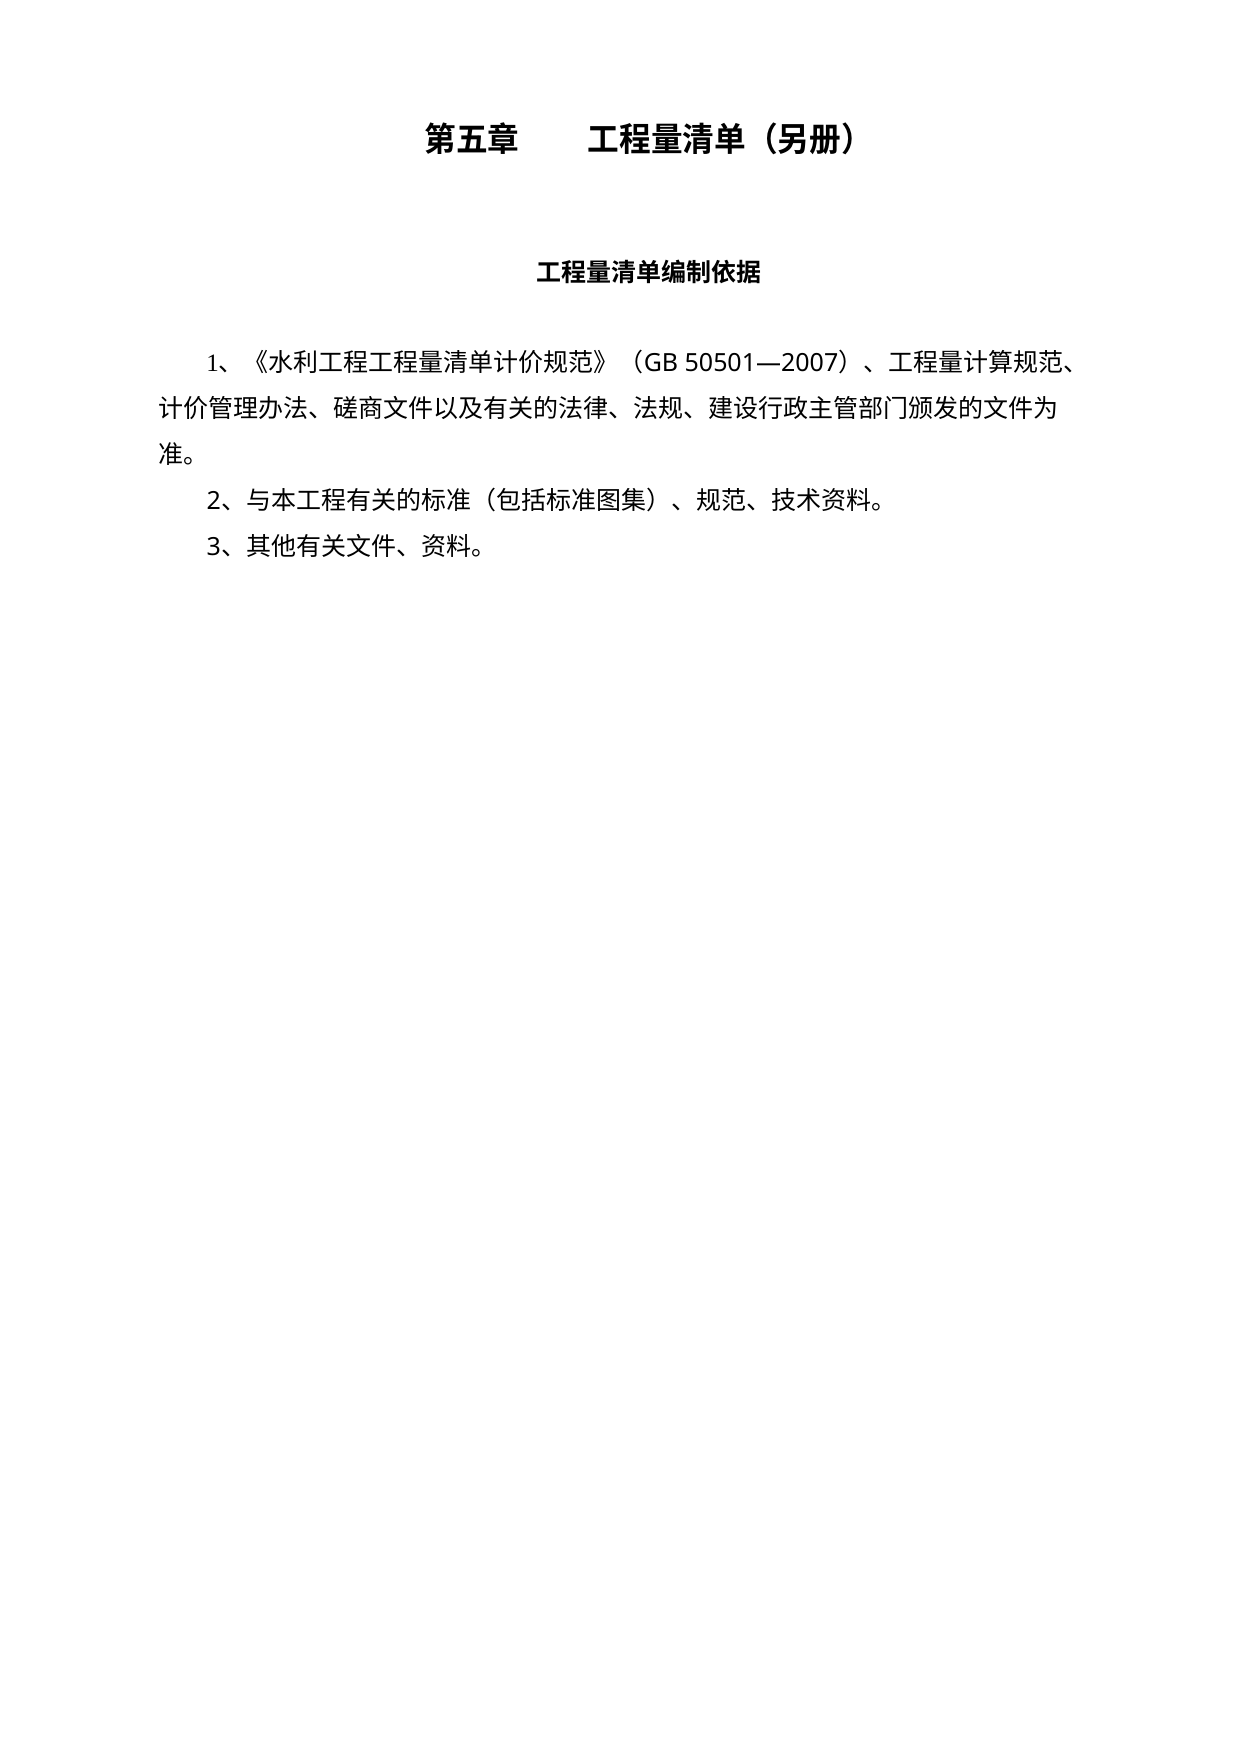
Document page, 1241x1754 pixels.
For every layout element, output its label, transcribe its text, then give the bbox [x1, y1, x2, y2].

list 2、与本工程有关的标准（包括标准图集）、规范、技术资料。 [206, 472, 1083, 518]
text 3、其他有关文件、资料。 [158, 518, 1083, 564]
subtitle 工程量清单编制依据 [220, 253, 1077, 289]
subtitle 第五章 工程量清单（另册） [220, 113, 1077, 161]
list 1、《水利工程工程量清单计价规范》（GB 50501—2007）、工程量计算规范、计价管理办法、磋商文件以及有关的法律、法规、建设行政主管部门颁发的文件为准。 [158, 335, 1083, 472]
